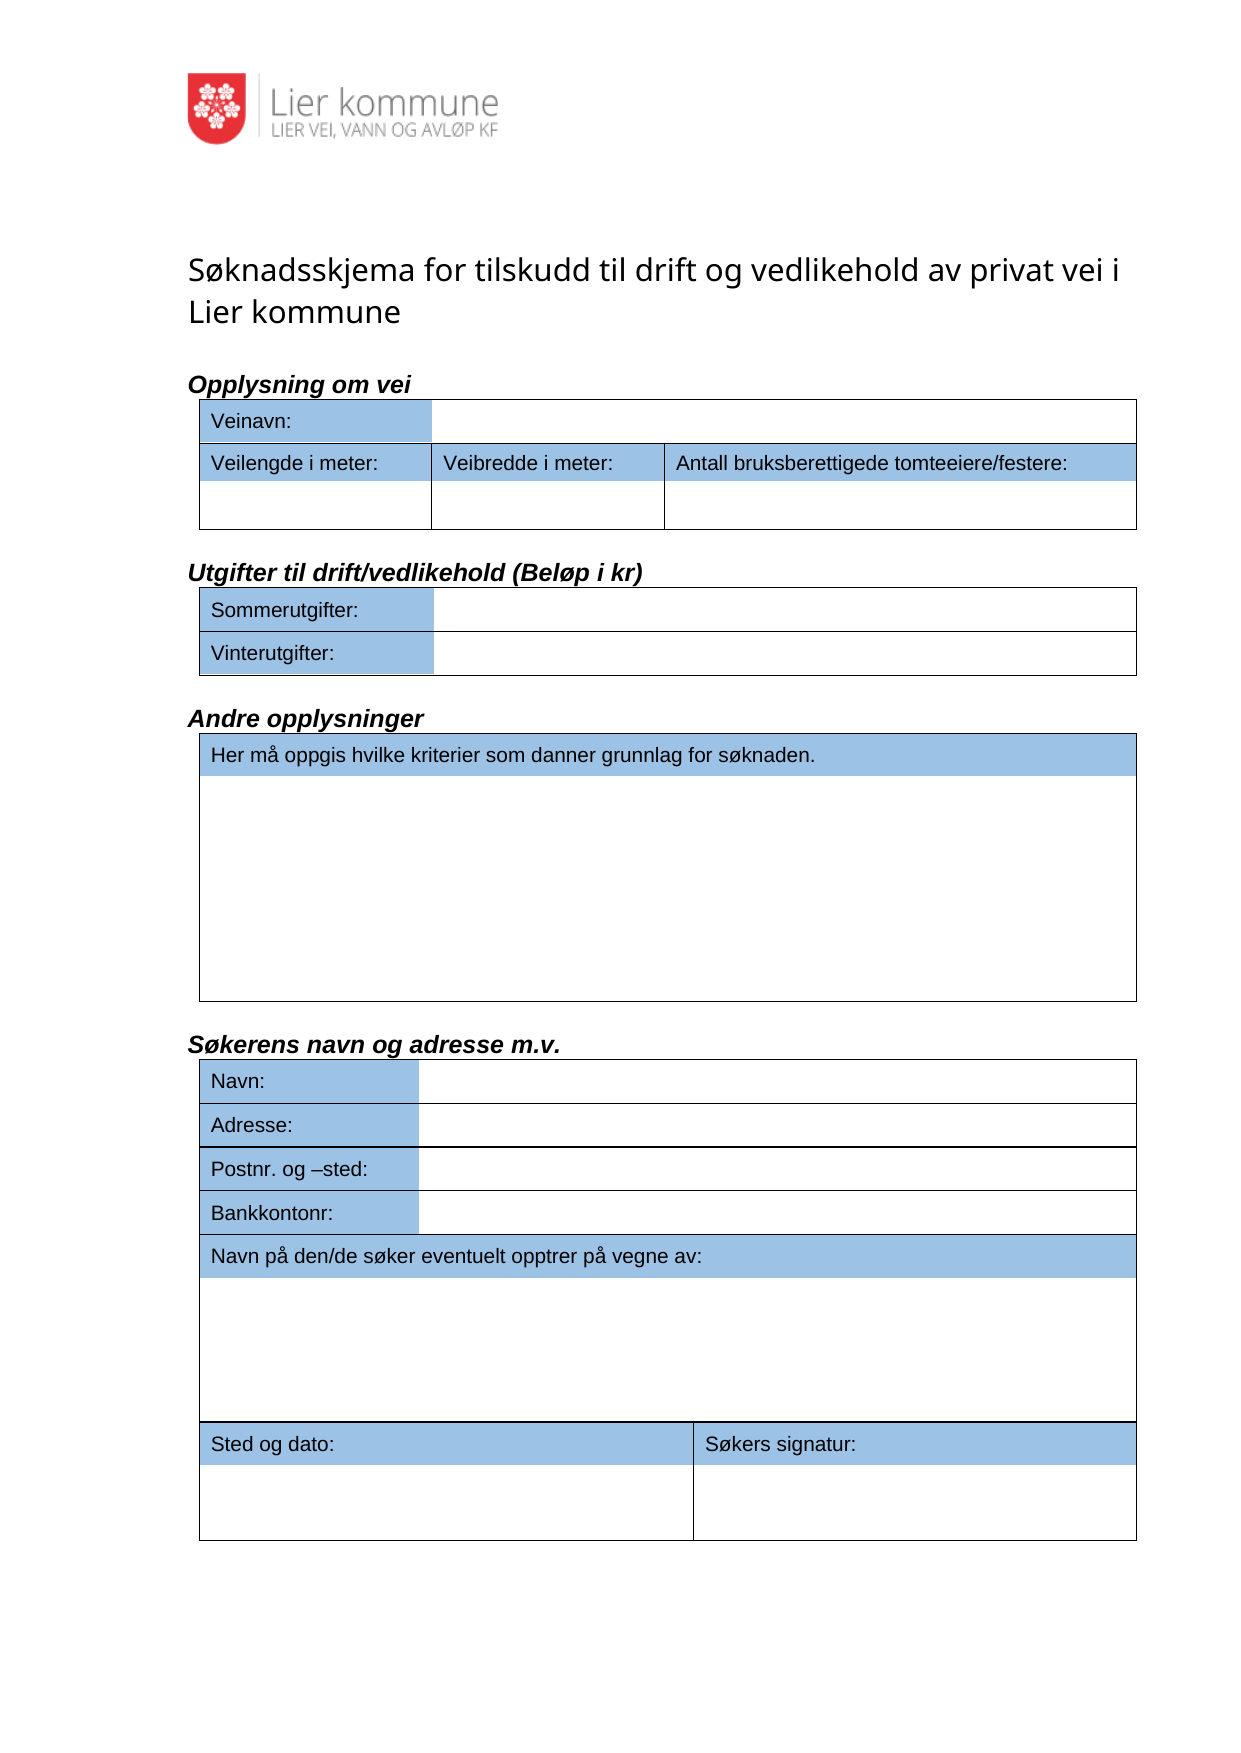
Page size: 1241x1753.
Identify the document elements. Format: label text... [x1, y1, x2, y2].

table_cell [200, 1278, 1136, 1421]
text Søkerens navn og adresse m.v. [187, 1030, 1138, 1059]
table_cell Navn på den/de søker eventuelt opptrer på vegne av: [200, 1235, 1136, 1278]
table_cell [200, 481, 431, 529]
table_header [432, 400, 1136, 442]
table_cell [665, 481, 1136, 529]
table_header Navn: [200, 1060, 419, 1103]
table_header Veinavn: [200, 400, 432, 442]
table_cell [200, 776, 1136, 1001]
table_cell Veibredde i meter: [432, 444, 664, 481]
table_cell [419, 1191, 1136, 1234]
text Andre opplysninger [187, 704, 1138, 733]
text Søknadsskjema for tilskudd til drift og vedlikehold av privat vei i [187, 248, 1138, 290]
table_cell [419, 1148, 1136, 1190]
table_cell Bankkontonr: [200, 1191, 419, 1234]
picture [187, 73, 498, 145]
table_cell [432, 481, 664, 529]
table_header [434, 588, 1136, 631]
table_cell Sted og dato: [200, 1423, 693, 1465]
table_cell Veilengde i meter: [200, 444, 431, 481]
text Lier kommune [187, 290, 1138, 333]
text Opplysning om vei [187, 370, 1138, 399]
table_cell [200, 1465, 693, 1540]
table_cell Vinterutgifter: [200, 632, 434, 674]
text Utgifter til drift/vedlikehold (Beløp i kr) [187, 558, 1138, 587]
table_cell [434, 632, 1136, 674]
table_header [419, 1060, 1136, 1103]
table_cell Postnr. og –sted: [200, 1148, 419, 1190]
table_header Her må oppgis hvilke kriterier som danner grunnlag for søknaden. [200, 734, 1136, 776]
table_cell Adresse: [200, 1104, 419, 1146]
table_header Sommerutgifter: [200, 588, 434, 631]
table_cell Søkers signatur: [694, 1423, 1136, 1465]
table_cell [419, 1104, 1136, 1146]
table_cell [694, 1465, 1136, 1540]
table_cell Antall bruksberettigede tomteeiere/festere: [665, 444, 1136, 481]
